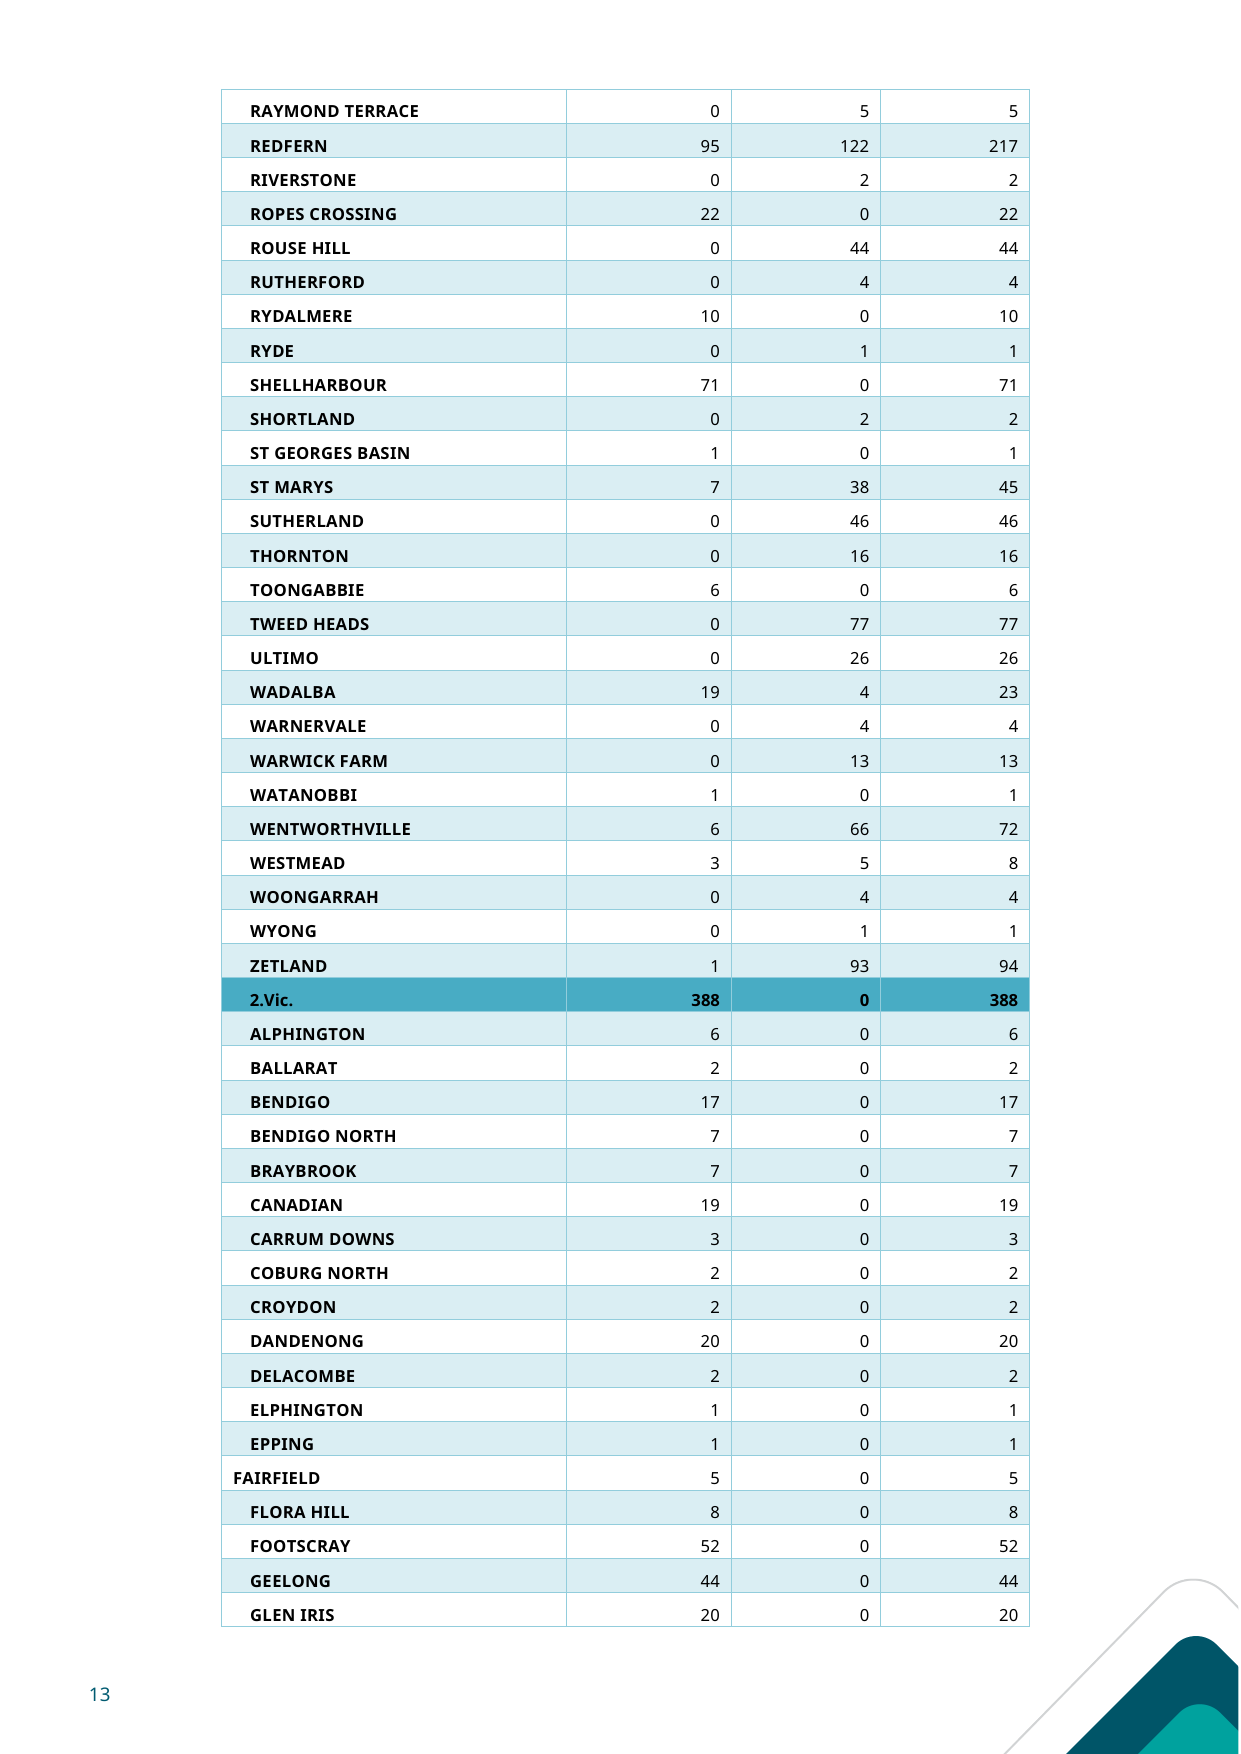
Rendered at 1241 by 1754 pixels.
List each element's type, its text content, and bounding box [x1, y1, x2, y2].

table_cell BENDIGO [222, 1081, 566, 1114]
table_cell 2 [881, 1354, 1029, 1387]
table_cell 1 [881, 1422, 1029, 1455]
table_cell 44 [881, 226, 1029, 259]
table_cell 2 [567, 1251, 731, 1284]
table_cell DANDENONG [222, 1320, 566, 1353]
table_cell 46 [732, 500, 880, 533]
table_cell 0 [732, 431, 880, 464]
table_cell SHORTLAND [222, 397, 566, 430]
table_cell 38 [732, 466, 880, 499]
table_cell 4 [732, 705, 880, 738]
table_cell 7 [881, 1149, 1029, 1182]
table_cell 5 [732, 841, 880, 874]
table_cell 44 [881, 1559, 1029, 1592]
table_cell GLEN IRIS [222, 1593, 566, 1626]
table_cell 22 [881, 192, 1029, 225]
table_cell 0 [567, 261, 731, 294]
table_cell 93 [732, 944, 880, 977]
table_cell 44 [732, 226, 880, 259]
table_cell 0 [567, 534, 731, 567]
table_cell 6 [567, 568, 731, 601]
table_cell 0 [567, 705, 731, 738]
table_cell 19 [881, 1183, 1029, 1216]
table_cell 0 [567, 739, 731, 772]
table_cell DELACOMBE [222, 1354, 566, 1387]
table_cell 2 [881, 1046, 1029, 1079]
table_cell 217 [881, 124, 1029, 157]
table_cell 26 [881, 636, 1029, 669]
table_cell ELPHINGTON [222, 1388, 566, 1421]
table_cell 0 [732, 1217, 880, 1250]
table_cell 2 [881, 1251, 1029, 1284]
table_cell 0 [567, 329, 731, 362]
table_cell 2 [567, 1046, 731, 1079]
table_cell 5 [732, 90, 880, 123]
table_cell 5 [881, 90, 1029, 123]
table_cell 13 [881, 739, 1029, 772]
table_cell 0 [567, 500, 731, 533]
table_cell 1 [567, 431, 731, 464]
table_cell RAYMOND TERRACE [222, 90, 566, 123]
table_cell REDFERN [222, 124, 566, 157]
table_cell 0 [732, 1115, 880, 1148]
table_cell 0 [732, 1149, 880, 1182]
table_cell WATANOBBI [222, 773, 566, 806]
table_cell ST MARYS [222, 466, 566, 499]
table_cell WESTMEAD [222, 841, 566, 874]
table_cell FLORA HILL [222, 1491, 566, 1524]
table_cell 46 [881, 500, 1029, 533]
table_cell 0 [732, 1593, 880, 1626]
table_cell 0 [732, 1046, 880, 1079]
table_cell 22 [567, 192, 731, 225]
table_cell 16 [881, 534, 1029, 567]
table_cell SHELLHARBOUR [222, 363, 566, 396]
table_cell 4 [732, 671, 880, 704]
table_cell 23 [881, 671, 1029, 704]
table_cell THORNTON [222, 534, 566, 567]
table_cell 1 [567, 1388, 731, 1421]
table_cell CANADIAN [222, 1183, 566, 1216]
table_cell 0 [732, 978, 880, 1011]
table_cell 2 [881, 397, 1029, 430]
table_cell 2 [881, 1286, 1029, 1319]
table_cell BALLARAT [222, 1046, 566, 1079]
table_cell 2 [732, 397, 880, 430]
table_cell 4 [881, 876, 1029, 909]
table_cell SUTHERLAND [222, 500, 566, 533]
table_cell 0 [732, 1422, 880, 1455]
table_cell ST GEORGES BASIN [222, 431, 566, 464]
table_cell 1 [732, 910, 880, 943]
table_cell 10 [881, 295, 1029, 328]
table_cell 71 [567, 363, 731, 396]
table_cell WADALBA [222, 671, 566, 704]
table_cell 26 [732, 636, 880, 669]
table_cell 1 [881, 431, 1029, 464]
table_cell 388 [567, 978, 731, 1011]
table_cell 6 [881, 568, 1029, 601]
table_cell CROYDON [222, 1286, 566, 1319]
table_cell 2 [567, 1286, 731, 1319]
table_cell 6 [567, 807, 731, 840]
table_cell FOOTSCRAY [222, 1525, 566, 1558]
table_cell 20 [881, 1593, 1029, 1626]
table_cell 1 [881, 329, 1029, 362]
table_cell 94 [881, 944, 1029, 977]
table_cell 0 [732, 1525, 880, 1558]
table_cell BRAYBROOK [222, 1149, 566, 1182]
table_cell 0 [732, 1456, 880, 1489]
table_cell WENTWORTHVILLE [222, 807, 566, 840]
table_cell 2 [881, 158, 1029, 191]
table_cell WARWICK FARM [222, 739, 566, 772]
table_cell WARNERVALE [222, 705, 566, 738]
table_cell 0 [732, 1286, 880, 1319]
table_cell 1 [567, 1422, 731, 1455]
table_cell ULTIMO [222, 636, 566, 669]
table_cell 77 [732, 602, 880, 635]
table_cell 71 [881, 363, 1029, 396]
table_cell 77 [881, 602, 1029, 635]
table_cell 5 [567, 1456, 731, 1489]
table_cell 7 [567, 466, 731, 499]
table_cell 5 [881, 1456, 1029, 1489]
table_cell ROPES CROSSING [222, 192, 566, 225]
table_cell 0 [732, 1559, 880, 1592]
table_cell 2 [732, 158, 880, 191]
table_cell 17 [881, 1081, 1029, 1114]
table_cell 19 [567, 1183, 731, 1216]
table_cell 0 [732, 363, 880, 396]
table_cell 7 [881, 1115, 1029, 1148]
table_cell 3 [881, 1217, 1029, 1250]
table_cell 4 [881, 261, 1029, 294]
table_cell COBURG NORTH [222, 1251, 566, 1284]
table_cell GEELONG [222, 1559, 566, 1592]
table_cell 0 [732, 1354, 880, 1387]
table_cell 1 [732, 329, 880, 362]
table_cell 0 [567, 876, 731, 909]
table_cell 0 [732, 1183, 880, 1216]
table_cell 4 [881, 705, 1029, 738]
table_cell 13 [732, 739, 880, 772]
table_cell 0 [567, 397, 731, 430]
table_cell 4 [732, 261, 880, 294]
table_cell ZETLAND [222, 944, 566, 977]
table_cell 8 [881, 841, 1029, 874]
table_cell 0 [732, 295, 880, 328]
table_cell 3 [567, 1217, 731, 1250]
table_cell RYDALMERE [222, 295, 566, 328]
table_cell 0 [567, 602, 731, 635]
table_cell RYDE [222, 329, 566, 362]
table_cell 0 [567, 158, 731, 191]
table_cell 52 [881, 1525, 1029, 1558]
table_cell 2 [567, 1354, 731, 1387]
table_cell 0 [732, 1491, 880, 1524]
table_cell 19 [567, 671, 731, 704]
table_cell CARRUM DOWNS [222, 1217, 566, 1250]
table_cell 0 [567, 226, 731, 259]
table_cell 0 [732, 568, 880, 601]
table_cell 1 [881, 1388, 1029, 1421]
table_cell 3 [567, 841, 731, 874]
table_cell 16 [732, 534, 880, 567]
table_cell TOONGABBIE [222, 568, 566, 601]
table_cell EPPING [222, 1422, 566, 1455]
table_cell FAIRFIELD [222, 1456, 566, 1489]
table_cell 66 [732, 807, 880, 840]
table_cell 388 [881, 978, 1029, 1011]
table_cell 45 [881, 466, 1029, 499]
table_cell 44 [567, 1559, 731, 1592]
table_cell 0 [732, 1081, 880, 1114]
table_cell 20 [567, 1320, 731, 1353]
table_cell 8 [567, 1491, 731, 1524]
table_cell RIVERSTONE [222, 158, 566, 191]
table_cell 0 [732, 192, 880, 225]
table_cell 95 [567, 124, 731, 157]
table_cell 6 [881, 1012, 1029, 1045]
table_cell 0 [567, 636, 731, 669]
table_cell 0 [567, 910, 731, 943]
table_cell 0 [732, 1012, 880, 1045]
picture [0, 1560, 1239, 1754]
picture [1140, 1705, 1239, 1754]
table_cell 4 [732, 876, 880, 909]
table_cell 0 [732, 1388, 880, 1421]
table_cell 6 [567, 1012, 731, 1045]
table_cell 0 [732, 1320, 880, 1353]
table_cell 0 [732, 1251, 880, 1284]
table_cell 52 [567, 1525, 731, 1558]
table_cell ROUSE HILL [222, 226, 566, 259]
table_cell 17 [567, 1081, 731, 1114]
table_cell 7 [567, 1115, 731, 1148]
table_cell 0 [732, 773, 880, 806]
table_cell 1 [881, 773, 1029, 806]
table_cell TWEED HEADS [222, 602, 566, 635]
table_cell 2.Vic. [222, 978, 566, 1011]
table_cell 1 [881, 910, 1029, 943]
table_cell 0 [567, 90, 731, 123]
table_cell 122 [732, 124, 880, 157]
table_cell BENDIGO NORTH [222, 1115, 566, 1148]
table_cell 20 [567, 1593, 731, 1626]
table_cell 72 [881, 807, 1029, 840]
table_cell WOONGARRAH [222, 876, 566, 909]
table_cell 1 [567, 944, 731, 977]
table_cell 8 [881, 1491, 1029, 1524]
table_cell 1 [567, 773, 731, 806]
table_cell 20 [881, 1320, 1029, 1353]
table_cell 10 [567, 295, 731, 328]
table_cell RUTHERFORD [222, 261, 566, 294]
table_cell WYONG [222, 910, 566, 943]
table_cell 7 [567, 1149, 731, 1182]
table_cell ALPHINGTON [222, 1012, 566, 1045]
